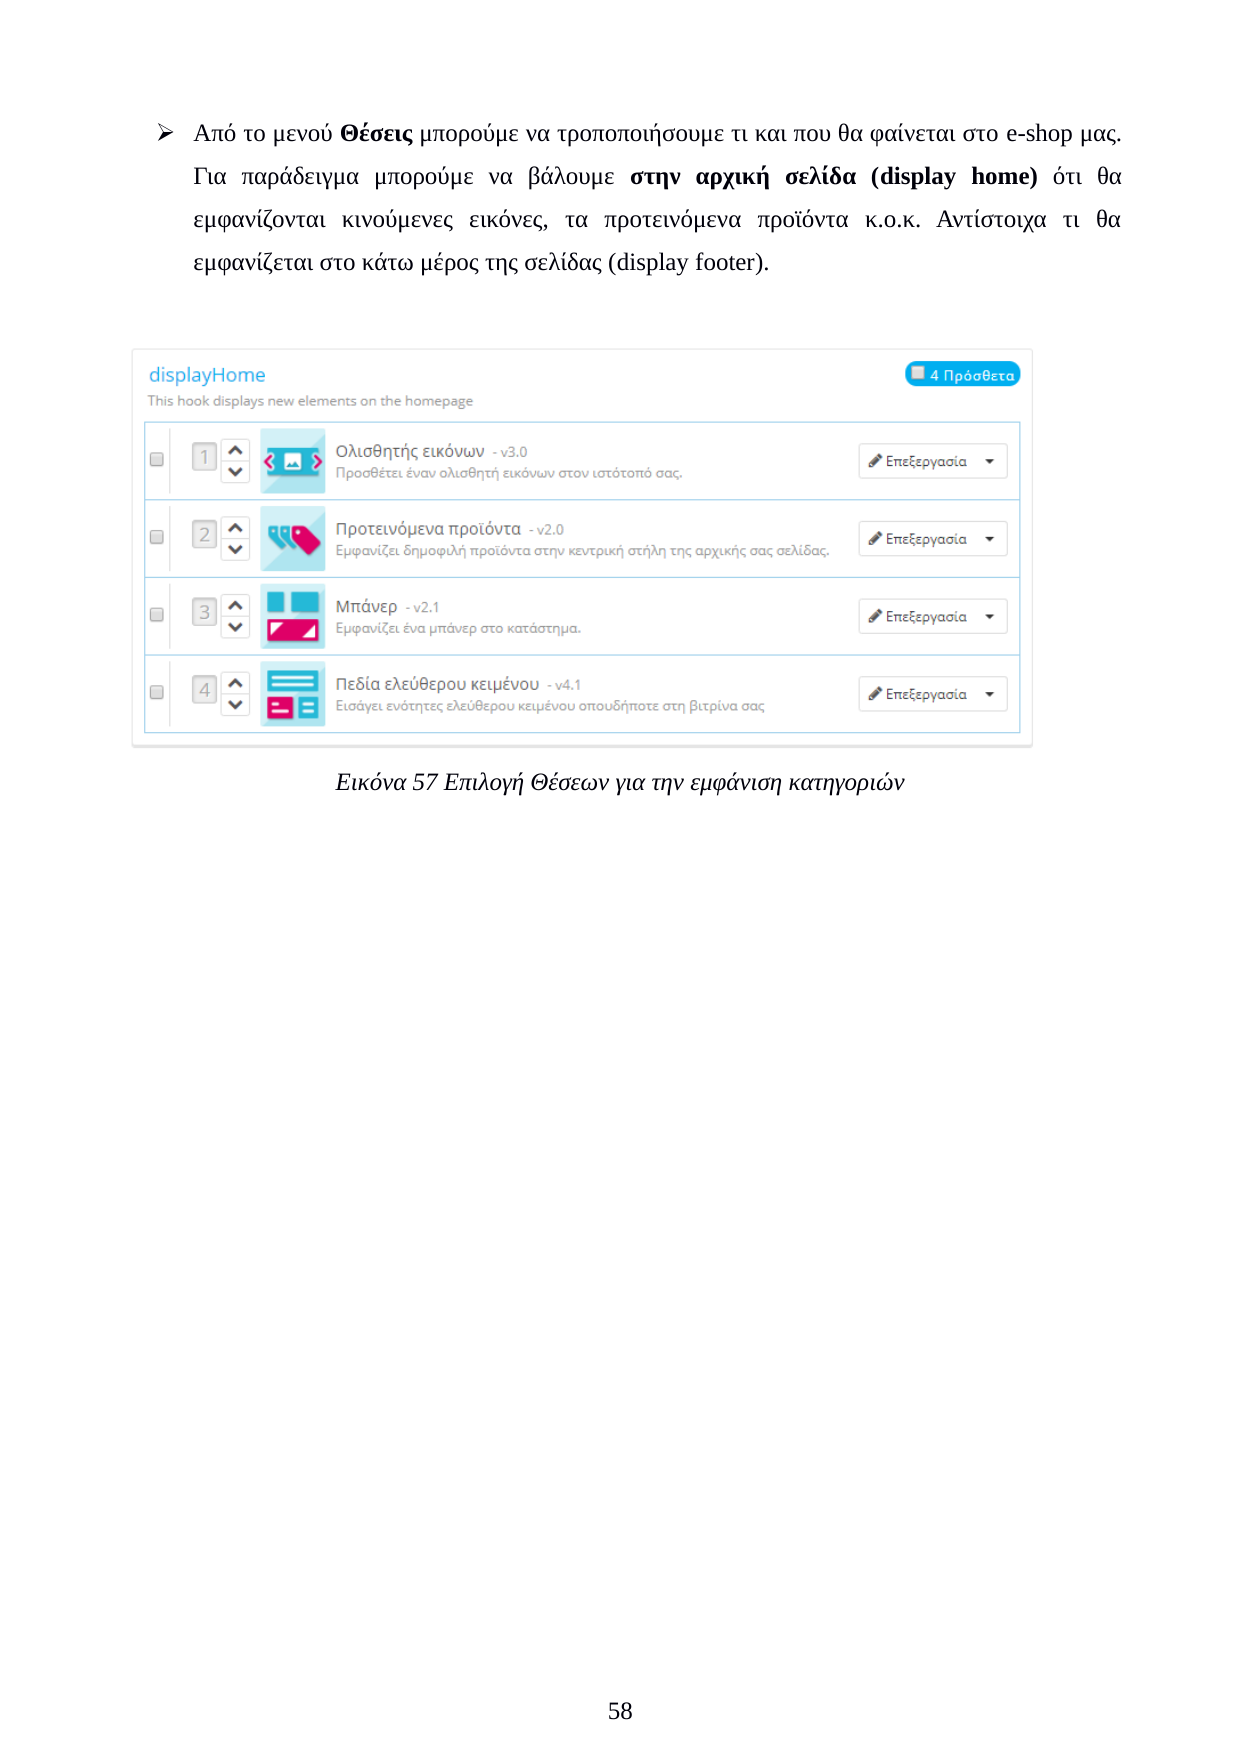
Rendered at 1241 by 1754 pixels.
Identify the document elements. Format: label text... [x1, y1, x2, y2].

picture [118, 344, 1040, 755]
list Από το μενού Θέσεις μπορούμε να τροποποιήσουμε τι και που θα φαίνεται στο e-shop μας. Για παράδειγμα μπορούμε να βάλουμε στην αρχική σελίδα (display home) ότι θα εμφανίζονται κινούμενες εικόνες, τα προτεινόμενα προϊόντα κ.ο.κ. Αντίστοιχα τι θα εμφανίζεται στο κάτω μέρος της σελίδας (display footer). [156, 118, 1122, 276]
text Εικόνα 57 Επιλογή Θέσεων για την εμφάνιση κατηγοριών [118, 767, 1122, 795]
